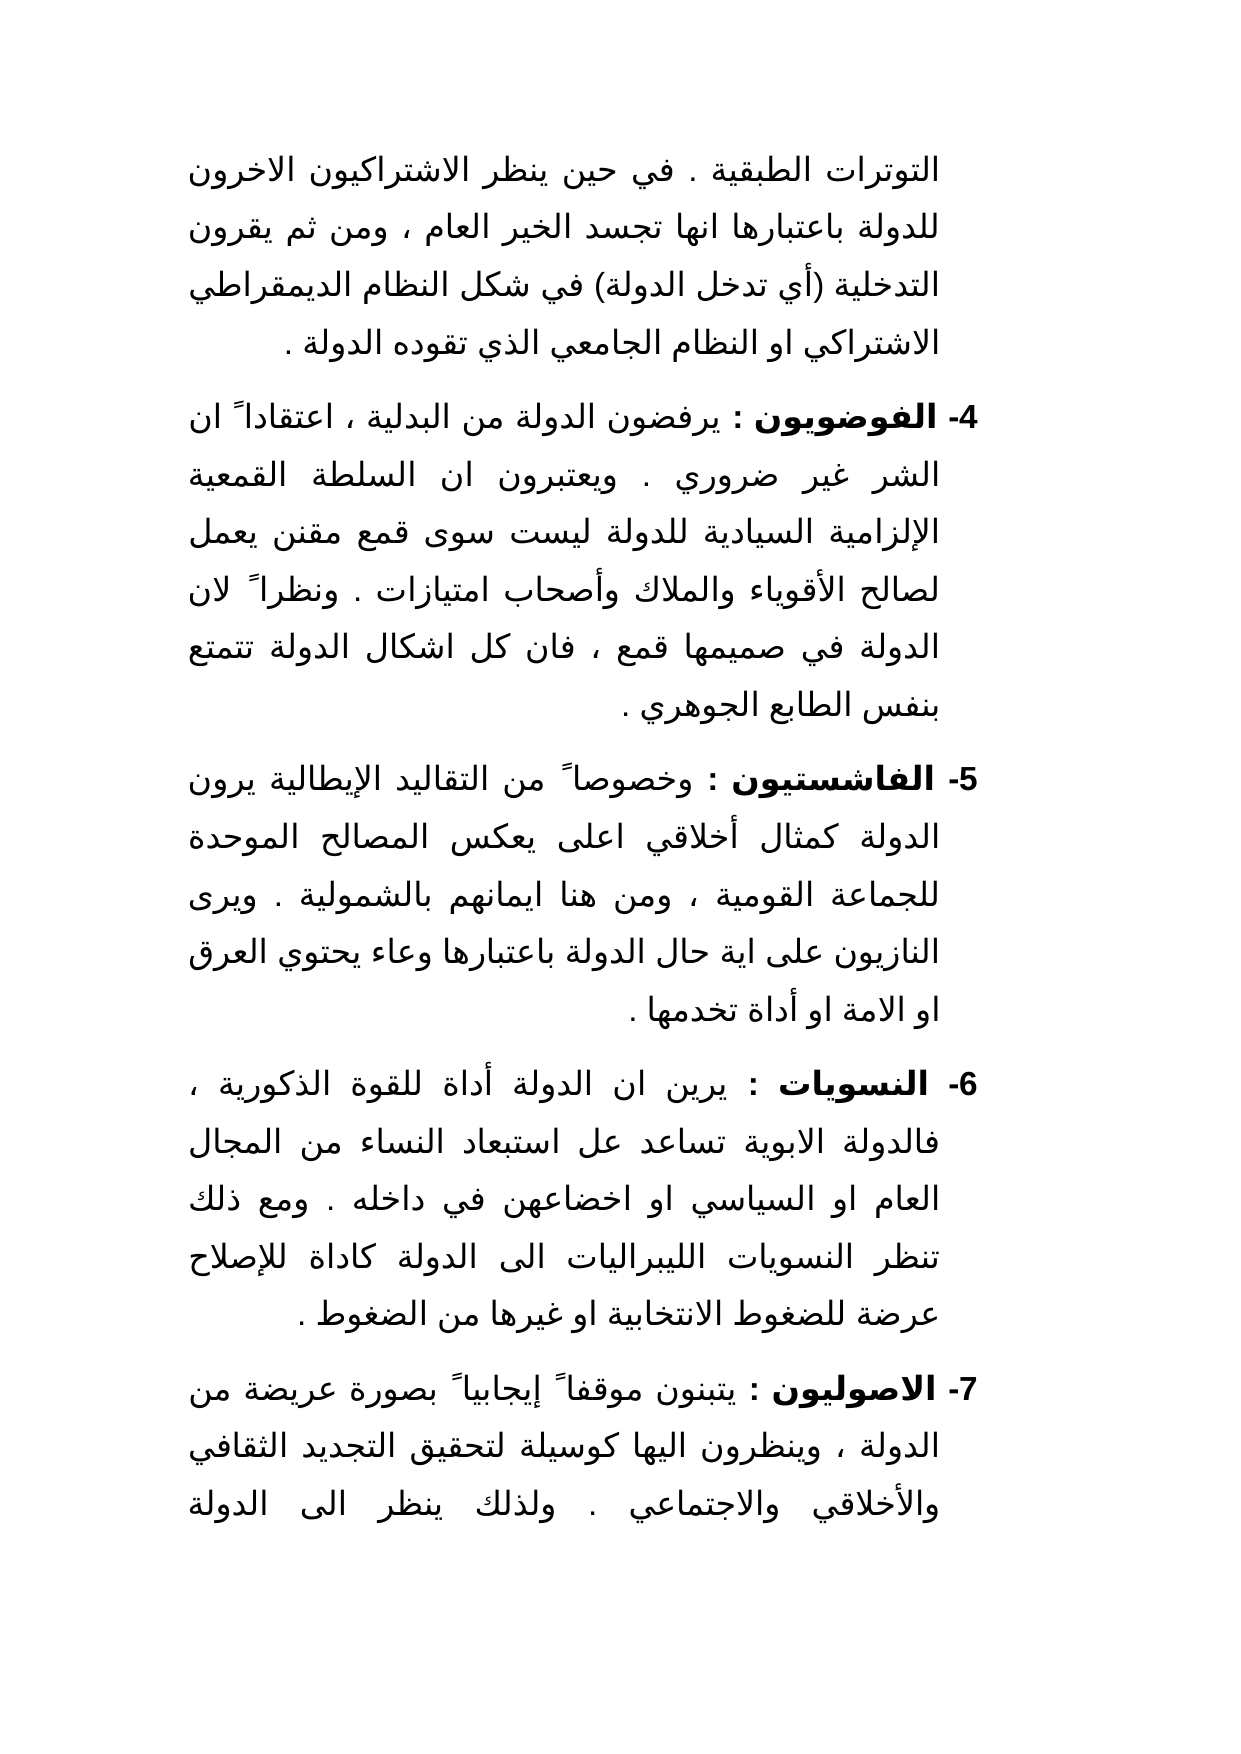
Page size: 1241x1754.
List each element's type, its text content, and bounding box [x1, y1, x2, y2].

text 6- النسويات : يرين ان الدولة أداة للقوة الذكورية ، فالدولة الابوية تساعد عل استبعاد النساء من المجال العام او السياسي او اخضاعهن في داخله . ومع ذلك تنظر النسويات الليبراليات الى الدولة كاداة للإصلاح عرضة للضغوط الانتخابية او غيرها من الضغوط . [187, 1064, 978, 1333]
text 4- الفوضويون : يرفضون الدولة من البدلية ، اعتقادا ً ان الشر غير ضروري . ويعتبرون ان السلطة القمعية الإلزامية السيادية للدولة ليست سوى قمع مقنن يعمل لصالح الأقوياء والملاك وأصحاب امتيازات . ونظرا ً لان الدولة في صميمها قمع ، فان كل اشكال الدولة تتمتع بنفس الطابع الجوهري . [187, 397, 978, 723]
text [187, 150, 978, 361]
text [187, 1369, 978, 1522]
text 5- الفاشستيون : وخصوصا ً من التقاليد الإيطالية يرون الدولة كمثال أخلاقي اعلى يعكس المصالح الموحدة للجماعة القومية ، ومن هنا ايمانهم بالشمولية . ويرى النازيون على اية حال الدولة باعتبارها وعاء يحتوي العرق او الامة او أداة تخدمها . [187, 759, 978, 1028]
